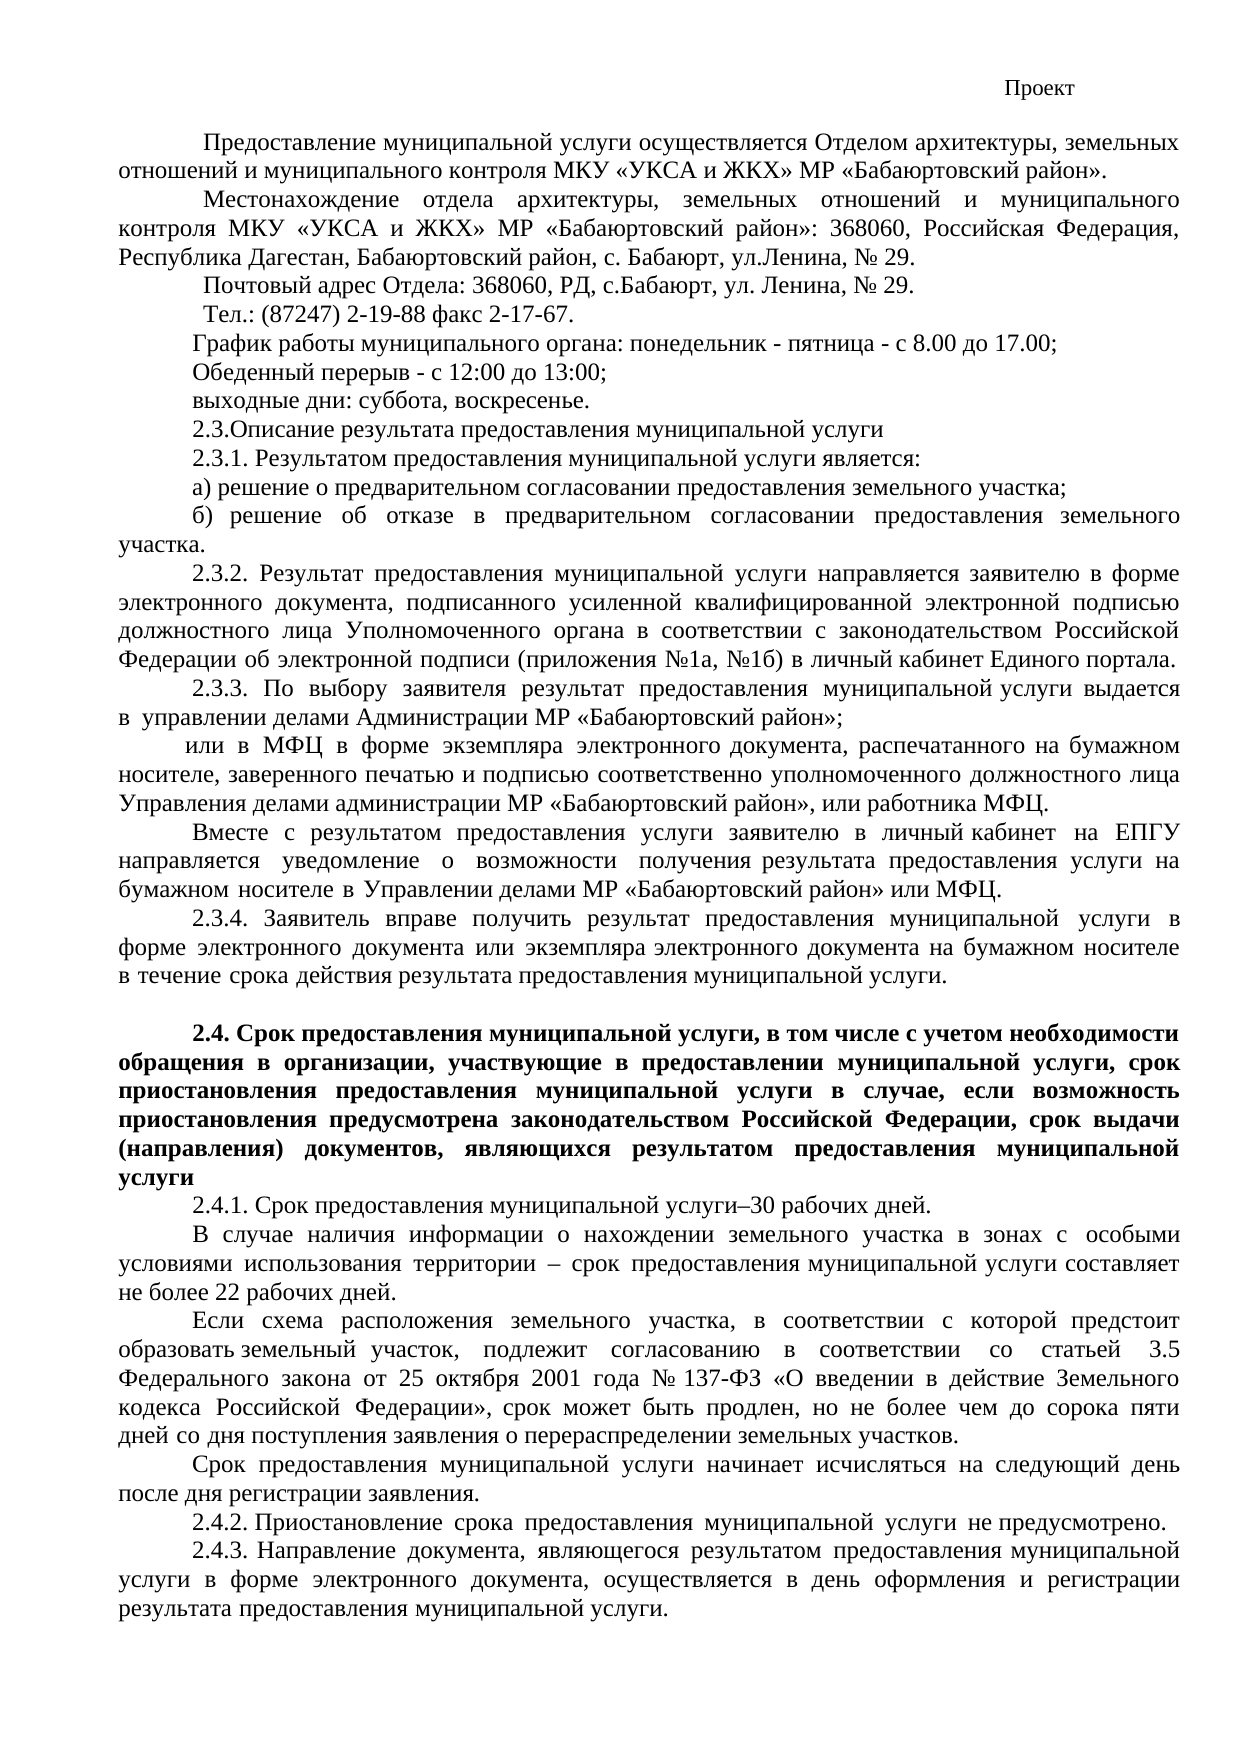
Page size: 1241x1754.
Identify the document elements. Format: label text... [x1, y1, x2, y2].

text выходные дни: суббота, воскресенье. [118, 385, 1180, 414]
text Обеденный перерыв - с 12:00 до 13:00; [118, 357, 1180, 385]
text Если схема расположения земельного участка, в соответствии с которой предстоит образовать земельный участок, подлежит согласованию в соответствии со статьей 3.5 Федерального закона от 25 октября 2001 года № 137-ФЗ «О введении в действие Земельного кодекса Российской Федерации», срок может быть продлен, но не более чем до сорока пяти дней со дня поступления заявления о перераспределении земельных участков. [118, 1305, 1180, 1449]
text 2.3.Описание результата предоставления муниципальной услуги [118, 414, 1180, 443]
text б) решение об отказе в предварительном согласовании предоставления земельного участка. [118, 500, 1180, 558]
text Местонахождение отдела архитектуры, земельных отношений и муниципального контроля МКУ «УКСА и ЖКХ» МР «Бабаюртовский район»: 368060, Российская Федерация, Республика Дагестан, Бабаюртовский район, с. Бабаюрт, ул.Ленина, № 29. [118, 184, 1180, 270]
text 2.3.2. Результат предоставления муниципальной услуги направляется заявителю в форме электронного документа, подписанного усиленной квалифицированной электронной подписью должностного лица Уполномоченного органа в соответствии с законодательством Российской Федерации об электронной подписи (приложения №1а, №1б) в личный кабинет Единого портала. [118, 558, 1180, 673]
text Срок предоставления муниципальной услуги начинает исчисляться на следующий день после дня регистрации заявления. [118, 1449, 1180, 1507]
text 2.4.2. Приостановление срока предоставления муниципальной услуги не предусмотрено. [118, 1507, 1180, 1535]
text 2.3.4. Заявитель вправе получить результат предоставления муниципальной услуги в форме электронного документа или экземпляра электронного документа на бумажном носителе в течение срока действия результата предоставления муниципальной услуги. [118, 903, 1180, 989]
text Предоставление муниципальной услуги осуществляется Отделом архитектуры, земельных отношений и муниципального контроля МКУ «УКСА и ЖКХ» МР «Бабаюртовский район». [118, 127, 1180, 184]
text 2.4.3. Направление документа, являющегося результатом предоставления муниципальной услуги в форме электронного документа, осуществляется в день оформления и регистрации результата предоставления муниципальной услуги. [118, 1535, 1180, 1622]
text 2.3.1. Результатом предоставления муниципальной услуги является: [118, 443, 1180, 472]
text или в МФЦ в форме экземпляра электронного документа, распечатанного на бумажном носителе, заверенного печатью и подписью соответственно уполномоченного должностного лица Управления делами администрации МР «Бабаюртовский район», или работника МФЦ. [118, 730, 1180, 817]
text Почтовый адрес Отдела: 368060, РД, с.Бабаюрт, ул. Ленина, № 29. [118, 270, 1180, 299]
text 2.3.3. По выбору заявителя результат предоставления муниципальной услуги выдается в управлении делами Администрации МР «Бабаюртовский район»; [118, 673, 1180, 730]
text а) решение о предварительном согласовании предоставления земельного участка; [118, 472, 1180, 500]
text В случае наличия информации о нахождении земельного участка в зонах с особыми условиями использования территории – срок предоставления муниципальной услуги составляет не более 22 рабочих дней. [118, 1219, 1180, 1305]
text 2.4. Срок предоставления муниципальной услуги, в том числе с учетом необходимости обращения в организации, участвующие в предоставлении муниципальной услуги, срок приостановления предоставления муниципальной услуги в случае, если возможность приостановления предусмотрена законодательством Российской Федерации, срок выдачи (направления) документов, являющихся результатом предоставления муниципальной услуги [118, 1018, 1180, 1190]
text График работы муниципального органа: понедельник - пятница - с 8.00 до 17.00; [118, 328, 1180, 357]
text Вместе с результатом предоставления услуги заявителю в личный кабинет на ЕПГУ направляется уведомление о возможности получения результата предоставления услуги на бумажном носителе в Управлении делами МР «Бабаюртовский район» или МФЦ. [118, 817, 1180, 903]
text Тел.: (87247) 2-19-88 факс 2-17-67. [118, 299, 1180, 328]
text 2.4.1. Срок предоставления муниципальной услуги–30 рабочих дней. [118, 1190, 1180, 1219]
